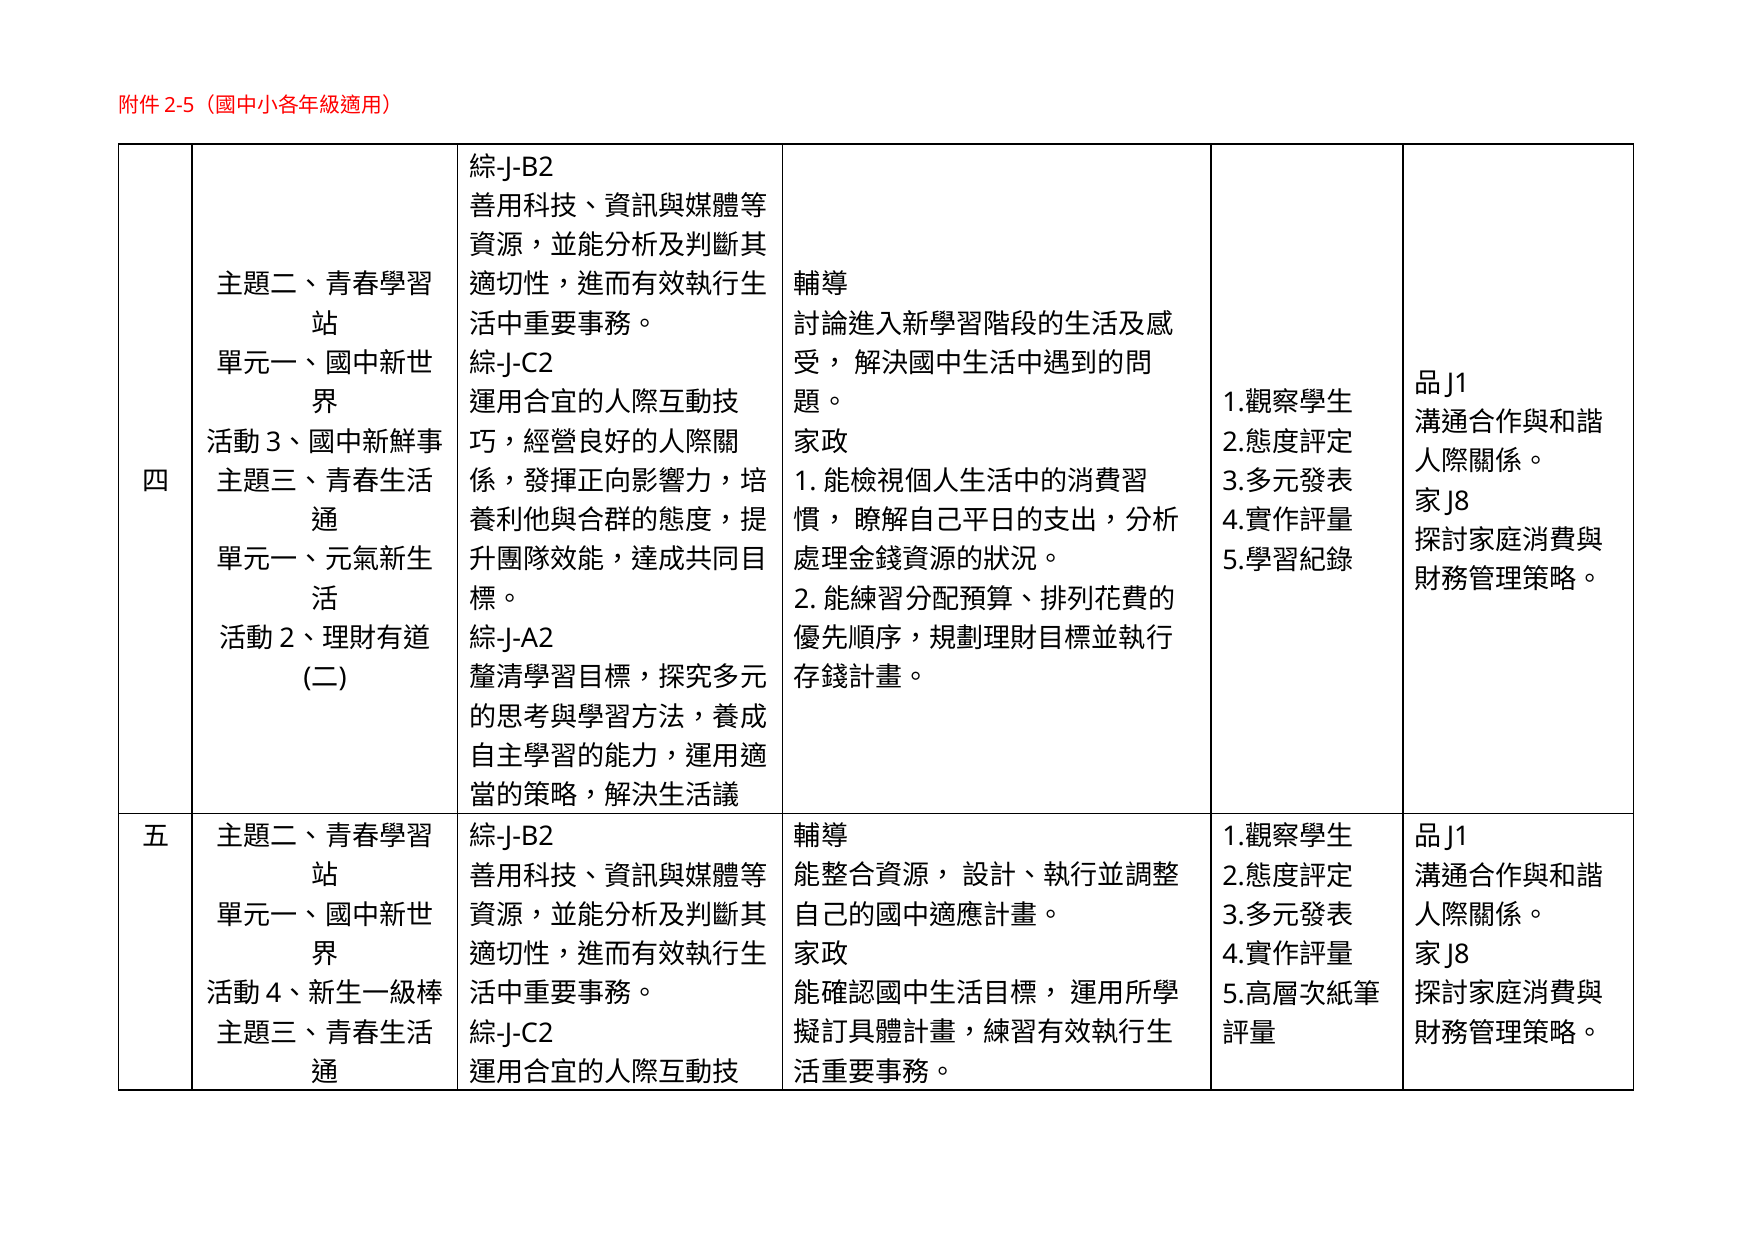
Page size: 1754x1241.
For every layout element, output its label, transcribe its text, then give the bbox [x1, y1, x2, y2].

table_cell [458, 814, 782, 1089]
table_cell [1404, 145, 1633, 812]
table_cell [783, 814, 1210, 1089]
table_cell 五 [119, 814, 191, 1089]
table_cell 主題二、青春學習站 單元一、國中新世界 活動3、國中新鮮事 主題三、青春生活通 單元一、元氣新生活 活動2、理財有道(二) [193, 145, 457, 812]
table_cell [1212, 145, 1402, 812]
table_cell 輔導 討論進入新學習階段的生活及感受， 解決國中生活中遇到的問題。 家政 1. 能檢視個人生活中的消費習慣， 瞭解自己平日的支出，分析處理金錢資源的狀況。 2. 能練習分配預算、排列花費的優先順序，規劃理財目標並執行存錢計畫。 [783, 145, 1210, 812]
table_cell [1404, 814, 1633, 1089]
table_cell 四 [119, 145, 191, 812]
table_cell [193, 814, 457, 1089]
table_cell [458, 145, 782, 812]
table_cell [1212, 814, 1402, 1089]
